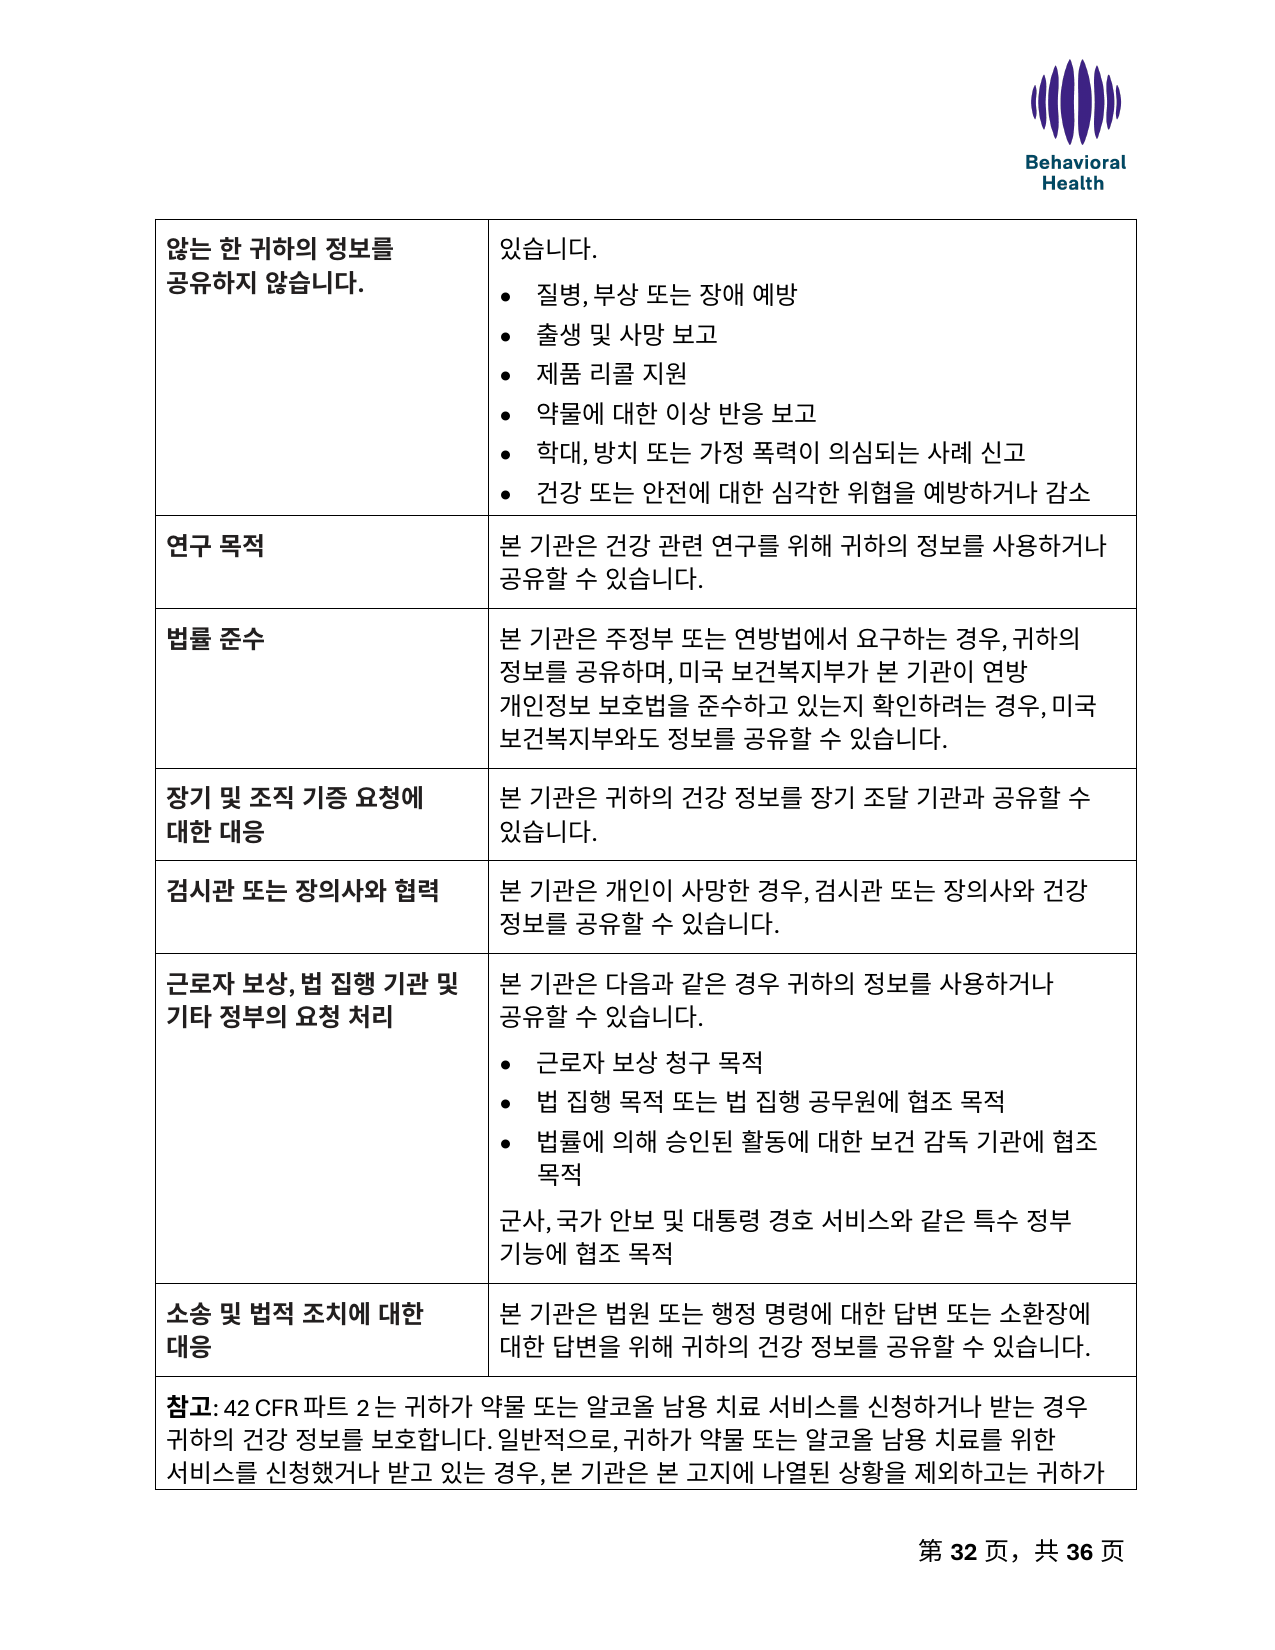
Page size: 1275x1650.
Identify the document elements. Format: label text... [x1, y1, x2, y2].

table_cell 본 기관은 법원 또는 행정 명령에 대한 답변 또는 소환장에 대한 답변을 위해 귀하의 건강 정보를 공유할 수 있습니다. [489, 1284, 1136, 1376]
table_cell 장기 및 조직 기증 요청에 대한 대응 [156, 769, 488, 860]
table_cell 본 기관은 귀하의 건강 정보를 장기 조달 기관과 공유할 수 있습니다. [489, 769, 1136, 860]
table_cell 근로자 보상, 법 집행 기관 및 기타 정부의 요청 처리 [156, 954, 488, 1283]
table_cell 본 기관은 개인이 사망한 경우, 검시관 또는 장의사와 건강 정보를 공유할 수 있습니다. [489, 861, 1136, 953]
table_cell 본 기관은 다음과 같은 경우 귀하의 정보를 사용하거나 공유할 수 있습니다. 근로자 보상 청구 목적 법 집행 목적 또는 법 집행 공무원에 협조 목적 법률에 의해 승인된 활동에 대한 보건 감독 기관에 협조 목적 군사, 국가 안보 및 대통령 경호 서비스와 같은 특수 정부 기능에 협조 목적 [489, 954, 1136, 1283]
table_cell 연구 목적 [156, 516, 488, 608]
picture [1026, 59, 1126, 190]
table_cell 본 기관은 건강 관련 연구를 위해 귀하의 정보를 사용하거나 공유할 수 있습니다. [489, 516, 1136, 608]
table_cell 본 기관은 주정부 또는 연방법에서 요구하는 경우, 귀하의 정보를 공유하며, 미국 보건복지부가 본 기관이 연방 개인정보 보호법을 준수하고 있는지 확인하려는 경우, 미국 보건복지부와도 정보를 공유할 수 있습니다. [489, 609, 1136, 767]
table_cell 법률 준수 [156, 609, 488, 767]
table_cell 다음과 같은 경우, 본 기관은 귀하가 서면 허가를 하지 않는 한 귀하의 정보를 공유하지 않습니다. [156, 220, 488, 515]
table_cell 검시관 또는 장의사와 협력 [156, 861, 488, 953]
table_cell 소송 및 법적 조치에 대한 대응 [156, 1284, 488, 1376]
table_cell 다음과 같은 특정 상황에서 귀하의 건강 정보를 공유할 수 있습니다. 질병, 부상 또는 장애 예방 출생 및 사망 보고 제품 리콜 지원 약물에 대한 이상 반응 보고 학대, 방치 또는 가정 폭력이 의심되는 사례 신고 건강 또는 안전에 대한 심각한 위협을 예방하거나 감소 [489, 220, 1136, 515]
